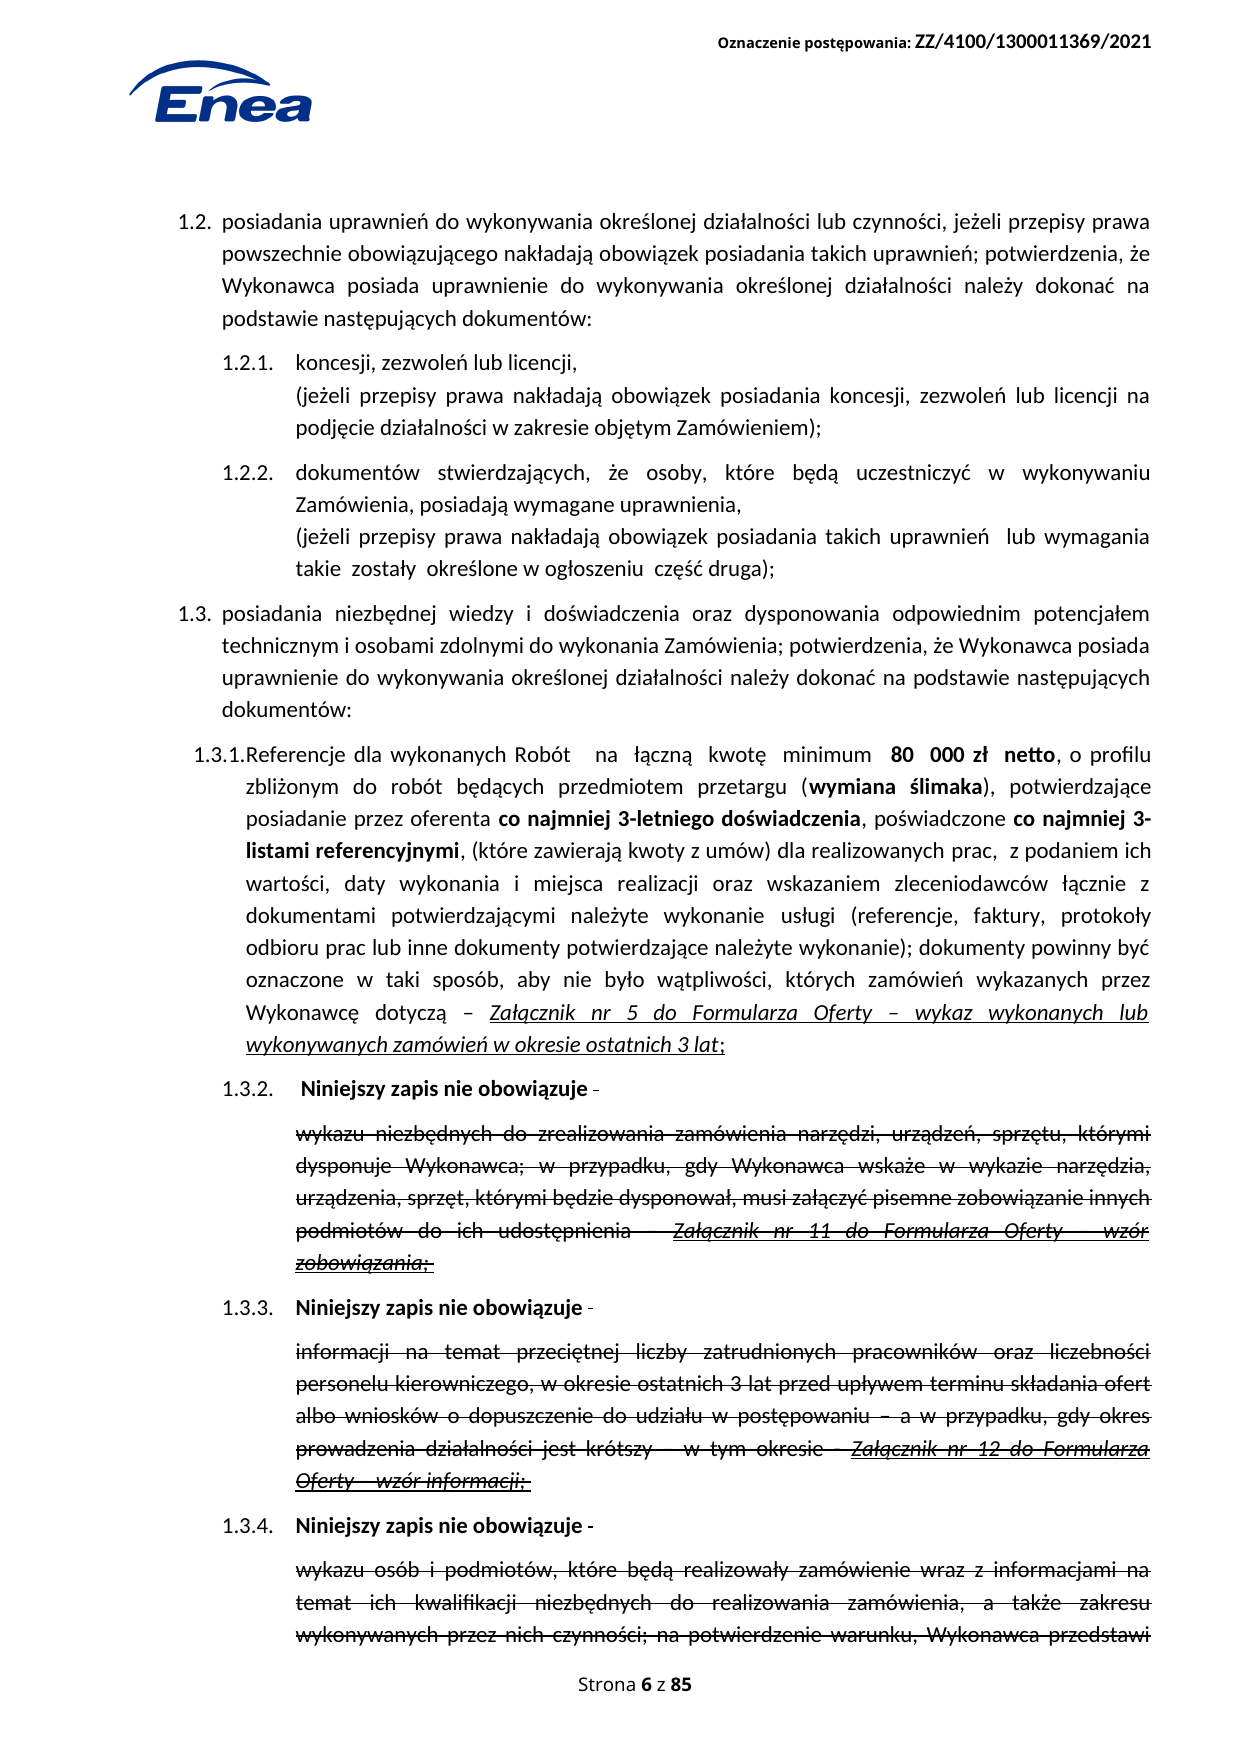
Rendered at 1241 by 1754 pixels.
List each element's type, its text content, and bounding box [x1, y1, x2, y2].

list dokumentów stwierdzających, że osoby, które będą uczestniczyć w wykonywaniu Zamówienia, posiadają wymagane uprawnienia, [222, 458, 1152, 518]
text informacji na temat przeciętnej liczby zatrudnionych pracowników oraz liczebności personelu kierowniczego, w okresie ostatnich 3 lat przed upływem terminu składania ofert albo wniosków o dopuszczenie do udziału w postępowaniu – a w przypadku, gdy okres prowadzenia działalności jest krótszy – w tym okresie - Załącznik nr 12 do Formularza Oferty – wzór informacji; [295, 1337, 1152, 1385]
list posiadania niezbędnej wiedzy i doświadczenia oraz dysponowania odpowiednim potencjałem technicznym i osobami zdolnymi do wykonania Zamówienia; potwierdzenia, że Wykonawca posiada uprawnienie do wykonywania określonej działalności należy dokonać na podstawie następujących dokumentów: [177, 599, 1152, 723]
list koncesji, zezwoleń lub licencji, [222, 348, 1152, 377]
text wykazu niezbędnych do zrealizowania zamówienia narzędzi, urządzeń, sprzętu, którymi dysponuje Wykonawca; w przypadku, gdy Wykonawca wskaże w wykazie narzędzia, urządzenia, sprzęt, którymi będzie dysponował, musi załączyć pisemne zobowiązanie innych podmiotów do ich udostępnienia – Załącznik nr 11 do Formularza Oferty – wzór zobowiązania; [295, 1200, 1152, 1276]
text informacji na temat przeciętnej liczby zatrudnionych pracowników oraz liczebności personelu kierowniczego, w okresie ostatnich 3 lat przed upływem terminu składania ofert albo wniosków o dopuszczenie do udziału w postępowaniu – a w przypadku, gdy okres prowadzenia działalności jest krótszy – w tym okresie - Załącznik nr 12 do Formularza Oferty – wzór informacji; [295, 1386, 1152, 1417]
list posiadania uprawnień do wykonywania określonej działalności lub czynności, jeżeli przepisy prawa powszechnie obowiązującego nakładają obowiązek posiadania takich uprawnień; potwierdzenia, że Wykonawca posiada uprawnienie do wykonywania określonej działalności należy dokonać na podstawie następujących dokumentów: [177, 207, 1152, 332]
text (jeżeli przepisy prawa nakładają obowiązek posiadania takich uprawnień lub wymagania takie zostały określone w ogłoszeniu część druga); [295, 522, 1152, 582]
text wykazu niezbędnych do zrealizowania zamówienia narzędzi, urządzeń, sprzętu, którymi dysponuje Wykonawca; w przypadku, gdy Wykonawca wskaże w wykazie narzędzia, urządzenia, sprzęt, którymi będzie dysponował, musi załączyć pisemne zobowiązanie innych podmiotów do ich udostępnienia – Załącznik nr 11 do Formularza Oferty – wzór zobowiązania; [295, 1119, 1152, 1199]
text (jeżeli przepisy prawa nakładają obowiązek posiadania koncesji, zezwoleń lub licencji na podjęcie działalności w zakresie objętym Zamówieniem); [295, 381, 1152, 441]
text informacji na temat przeciętnej liczby zatrudnionych pracowników oraz liczebności personelu kierowniczego, w okresie ostatnich 3 lat przed upływem terminu składania ofert albo wniosków o dopuszczenie do udziału w postępowaniu – a w przypadku, gdy okres prowadzenia działalności jest krótszy – w tym okresie - Załącznik nr 12 do Formularza Oferty – wzór informacji; [295, 1418, 1152, 1494]
picture [117, 50, 324, 124]
list Referencje dla wykonanych Robót na łączną kwotę minimum 80 000 zł netto, o profilu zbliżonym do robót będących przedmiotem przetargu (wymiana ślimaka), potwierdzające posiadanie przez oferenta co najmniej 3-letniego doświadczenia, poświadczone co najmniej 3- listami referencyjnymi, (które zawierają kwoty z umów) dla realizowanych prac, z podaniem ich wartości, daty wykonania i miejsca realizacji oraz wskazaniem zleceniodawców łącznie z dokumentami potwierdzającymi należyte wykonanie (referencje, faktury, protokoły odbioru prac lub inne dokumenty potwierdzające należyte wykonanie); dokumenty powinny być oznaczone w taki sposób, aby nie było wątpliwości, których zamówień wykazanych przez Wykonawcę dotyczą – Załącznik nr 5 do Formularza Oferty – wykaz wykonanych lub wykonywanych zamówień w okresie ostatnich 3 lat; [193, 740, 1152, 1058]
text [295, 1604, 1152, 1648]
